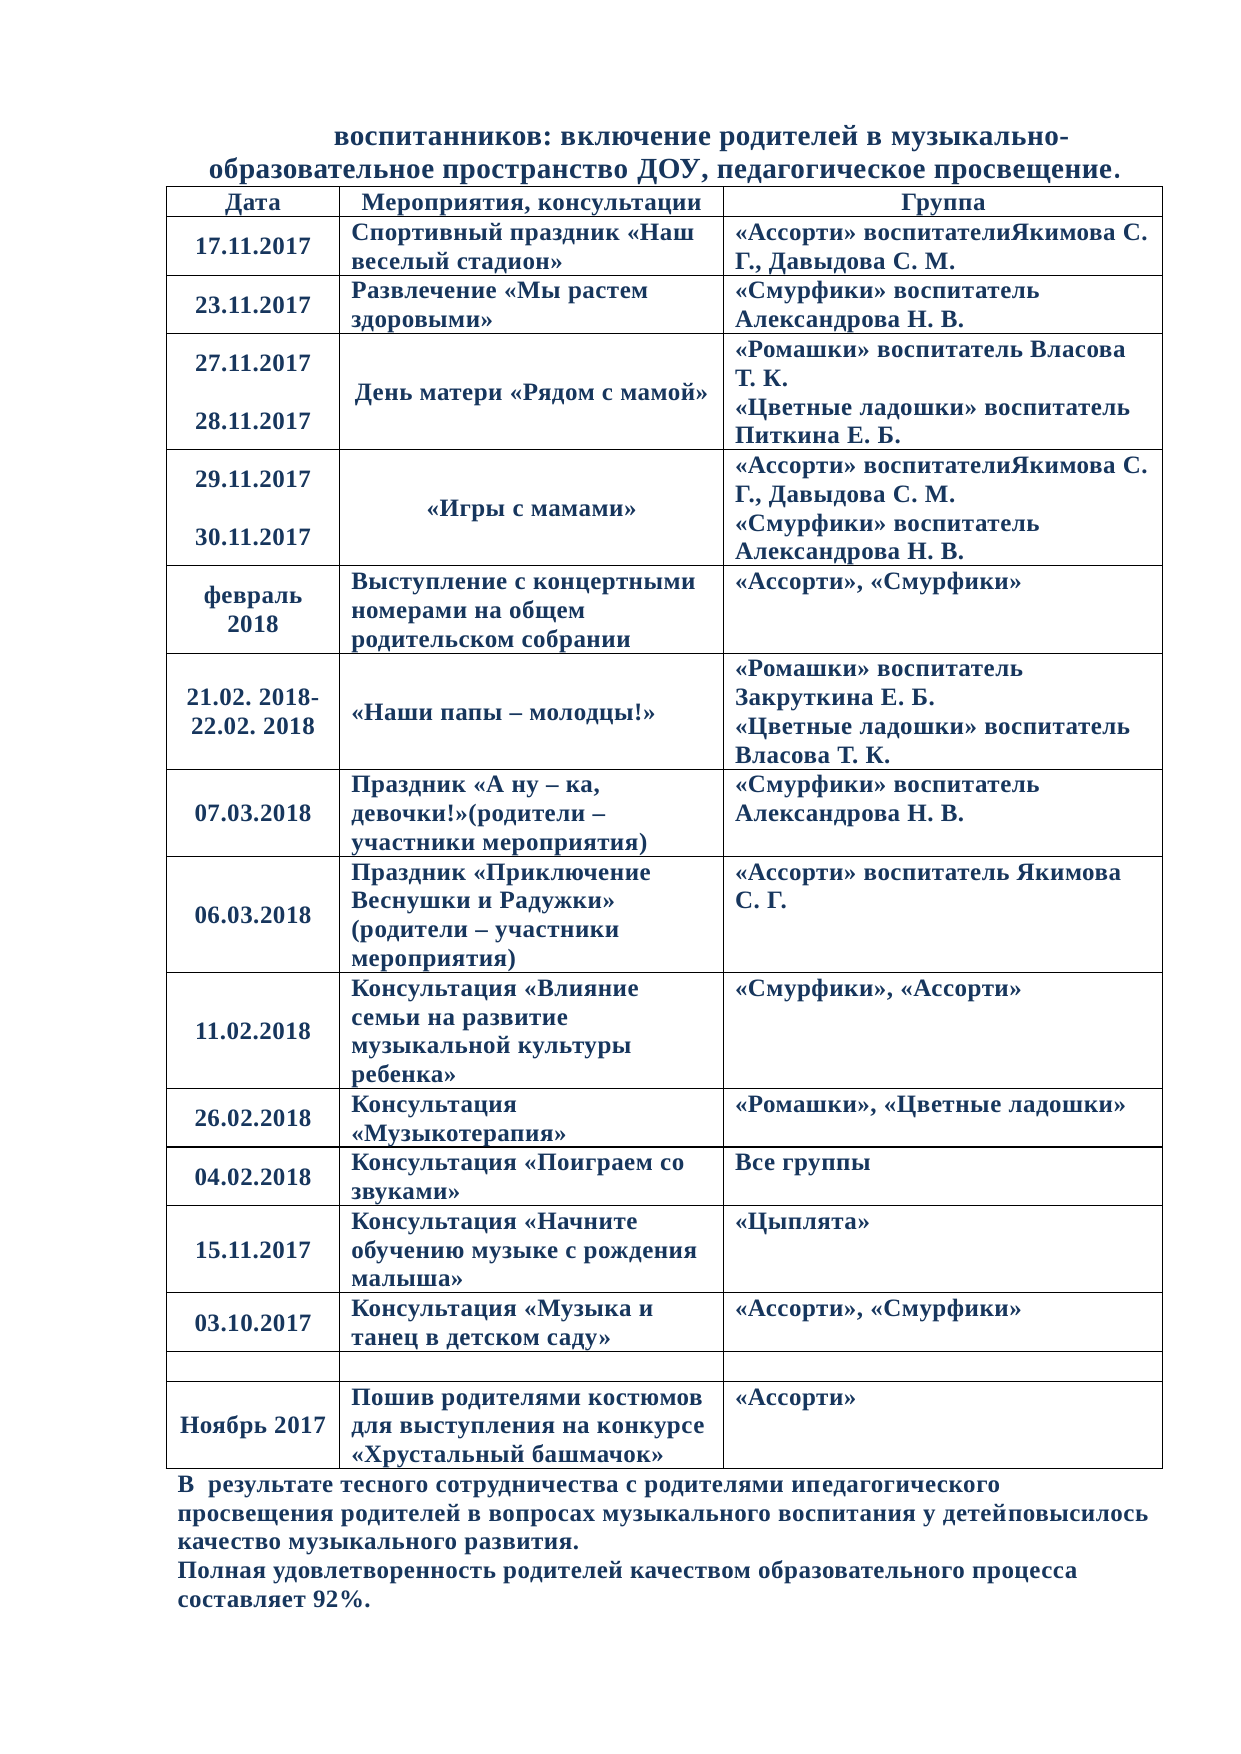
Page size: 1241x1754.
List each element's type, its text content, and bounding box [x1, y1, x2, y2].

table_cell 03.10.2017 [167, 1293, 339, 1351]
table_cell «Ассорти» [724, 1382, 1162, 1468]
table_cell «Цыплята» [724, 1206, 1162, 1292]
table_cell «Ассорти» воспитателиЯкимова С. Г., Давыдова С. М. «Смурфики» воспитатель Александрова Н. В. [724, 450, 1162, 565]
table_cell [724, 1352, 1162, 1381]
table_cell Консультация «Музыкотерапия» [340, 1089, 723, 1146]
table_cell «Наши папы – молодцы!» [340, 654, 723, 768]
table_cell 17.11.2017 [167, 217, 339, 274]
table_cell февраль 2018 [167, 566, 339, 652]
table_cell «Смурфики», «Ассорти» [724, 973, 1162, 1088]
table_cell 06.03.2018 [167, 857, 339, 972]
text составляет 92%. [177, 1584, 1152, 1613]
table_cell 27.11.2017 28.11.2017 [167, 334, 339, 449]
table_cell Праздник «Приключение Веснушки и Радужки» (родители – участники мероприятия) [340, 857, 723, 972]
table_cell [167, 1352, 339, 1381]
table_cell 07.03.2018 [167, 770, 339, 856]
table_cell «Ассорти» воспитателиЯкимова С. Г., Давыдова С. М. [724, 217, 1162, 274]
table_header Группа [724, 187, 1162, 216]
table_cell Консультация «Влияние семьи на развитие музыкальной культуры ребенка» [340, 973, 723, 1088]
table_cell Ноябрь 2017 [167, 1382, 339, 1468]
table_cell Праздник «А ну – ка, девочки!»(родители – участники мероприятия) [340, 770, 723, 856]
table_cell «Ассорти» воспитатель Якимова С. Г. [724, 857, 1162, 972]
table_cell Спортивный праздник «Наш веселый стадион» [340, 217, 723, 274]
table_cell 15.11.2017 [167, 1206, 339, 1292]
table_cell Консультация «Начните обучению музыке с рождения малыша» [340, 1206, 723, 1292]
table_cell Пошив родителями костюмов для выступления на конкурсе «Хрустальный башмачок» [340, 1382, 723, 1468]
table_cell 11.02.2018 [167, 973, 339, 1088]
table_cell 21.02. 2018-22.02. 2018 [167, 654, 339, 768]
table_cell Развлечение «Мы растем здоровыми» [340, 276, 723, 333]
table_cell Консультация «Поиграем со звуками» [340, 1148, 723, 1205]
table_header Мероприятия, консультации [340, 187, 723, 216]
table_header Дата [167, 187, 339, 216]
text В результате тесного сотрудничества с родителями ипедагогического просвещения родителей в вопросах музыкального воспитания у детейповысилось качество музыкального развития. [177, 1469, 1152, 1555]
table_cell Все группы [724, 1148, 1162, 1205]
text воспитанников: включение родителей в музыкально-образовательное пространство ДОУ, педагогическое просвещение. [177, 118, 1152, 186]
table_cell 29.11.2017 30.11.2017 [167, 450, 339, 565]
table_cell День матери «Рядом с мамой» [340, 334, 723, 449]
table_cell «Ассорти», «Смурфики» [724, 1293, 1162, 1351]
table_cell «Смурфики» воспитатель Александрова Н. В. [724, 770, 1162, 856]
table_cell «Ассорти», «Смурфики» [724, 566, 1162, 652]
table_cell 26.02.2018 [167, 1089, 339, 1146]
text Полная удовлетворенность родителей качеством образовательного процесса [177, 1555, 1152, 1584]
table_cell [340, 1352, 723, 1381]
table_cell «Ромашки» воспитатель Власова Т. К. «Цветные ладошки» воспитатель Питкина Е. Б. [724, 334, 1162, 449]
table_cell «Ромашки», «Цветные ладошки» [724, 1089, 1162, 1146]
table_cell «Игры с мамами» [340, 450, 723, 565]
table_cell «Смурфики» воспитатель Александрова Н. В. [724, 276, 1162, 333]
table_cell 04.02.2018 [167, 1148, 339, 1205]
table_cell Консультация «Музыка и танец в детском саду» [340, 1293, 723, 1351]
table_cell 23.11.2017 [167, 276, 339, 333]
table_cell «Ромашки» воспитатель Закруткина Е. Б. «Цветные ладошки» воспитатель Власова Т. К. [724, 654, 1162, 768]
table_cell Выступление с концертными номерами на общем родительском собрании [340, 566, 723, 652]
